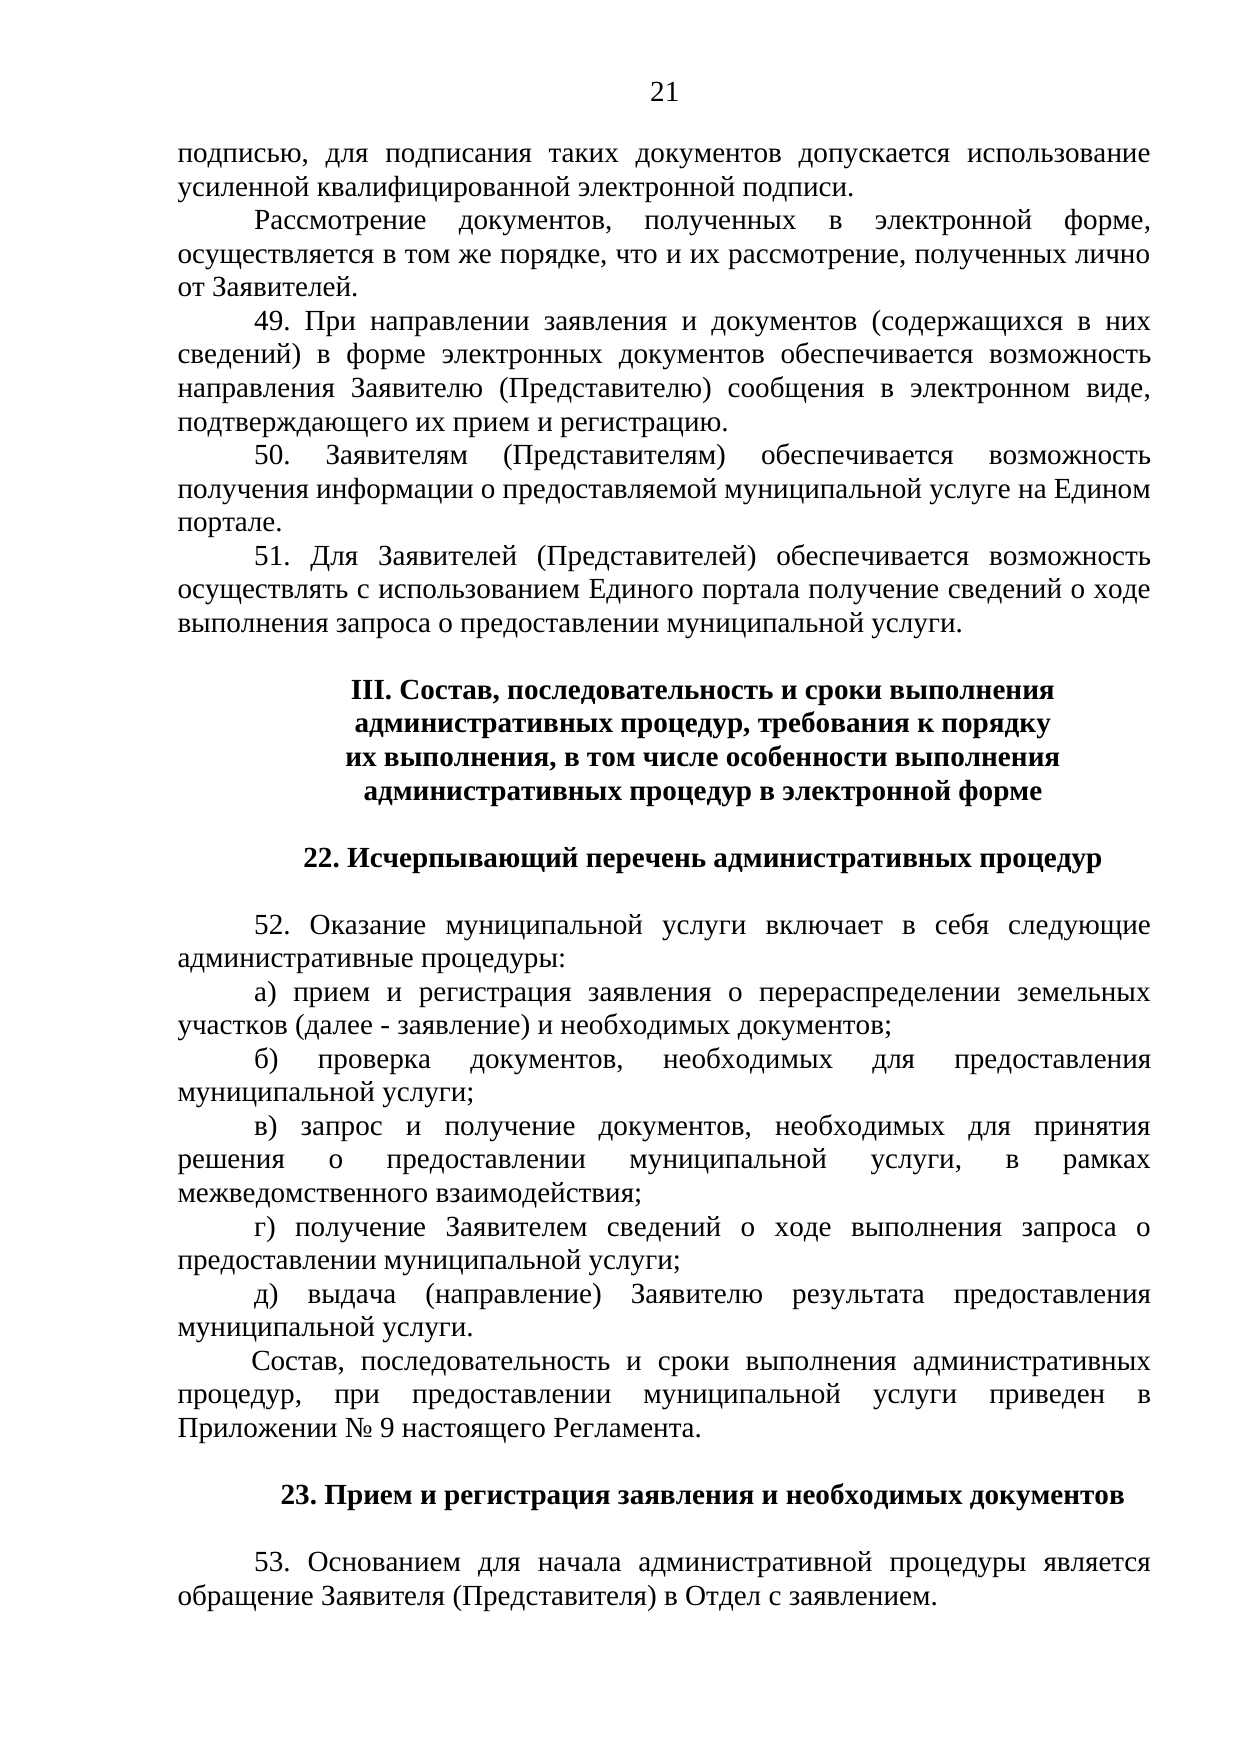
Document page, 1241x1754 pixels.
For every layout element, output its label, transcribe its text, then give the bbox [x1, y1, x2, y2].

text 50. Заявителям (Представителям) обеспечивается возможность получения информации о предоставляемой муниципальной услуге на Едином портале. [177, 437, 1152, 538]
text 51. Для Заявителей (Представителей) обеспечивается возможность осуществлять с использованием Единого портала получение сведений о ходе выполнения запроса о предоставлении муниципальной услуги. [177, 538, 1152, 638]
text а) прием и регистрация заявления о перераспределении земельных участков (далее - заявление) и необходимых документов; [177, 974, 1152, 1041]
title 23. Прием и регистрация заявления и необходимых документов [177, 1477, 1152, 1511]
text 53. Основанием для начала административной процедуры является обращение Заявителя (Представителя) в Отдел с заявлением. [177, 1544, 1152, 1611]
title их выполнения, в том числе особенности выполнения [177, 739, 1152, 773]
title 22. Исчерпывающий перечень административных процедур [177, 840, 1152, 873]
text 49. При направлении заявления и документов (содержащихся в них сведений) в форме электронных документов обеспечивается возможность направления Заявителю (Представителю) сообщения в электронном виде, подтверждающего их прием и регистрацию. [177, 303, 1152, 437]
text Состав, последовательность и сроки выполнения административных процедур, при предоставлении муниципальной услуги приведен в Приложении № 9 настоящего Регламента. [177, 1343, 1152, 1443]
text 52. Оказание муниципальной услуги включает в себя следующие административные процедуры: [177, 907, 1152, 974]
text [177, 135, 1152, 202]
text б) проверка документов, необходимых для предоставления муниципальной услуги; [177, 1041, 1152, 1108]
text в) запрос и получение документов, необходимых для принятия решения о предоставлении муниципальной услуги, в рамках межведомственного взаимодействия; [177, 1108, 1152, 1209]
title III. Состав, последовательность и сроки выполнения [177, 672, 1152, 706]
title административных процедур, требования к порядку [177, 706, 1152, 739]
text г) получение Заявителем сведений о ходе выполнения запроса о предоставлении муниципальной услуги; [177, 1209, 1152, 1276]
text д) выдача (направление) Заявителю результата предоставления муниципальной услуги. [177, 1276, 1152, 1343]
text Рассмотрение документов, полученных в электронной форме, осуществляется в том же порядке, что и их рассмотрение, полученных лично от Заявителей. [177, 202, 1152, 303]
title административных процедур в электронной форме [177, 773, 1152, 806]
